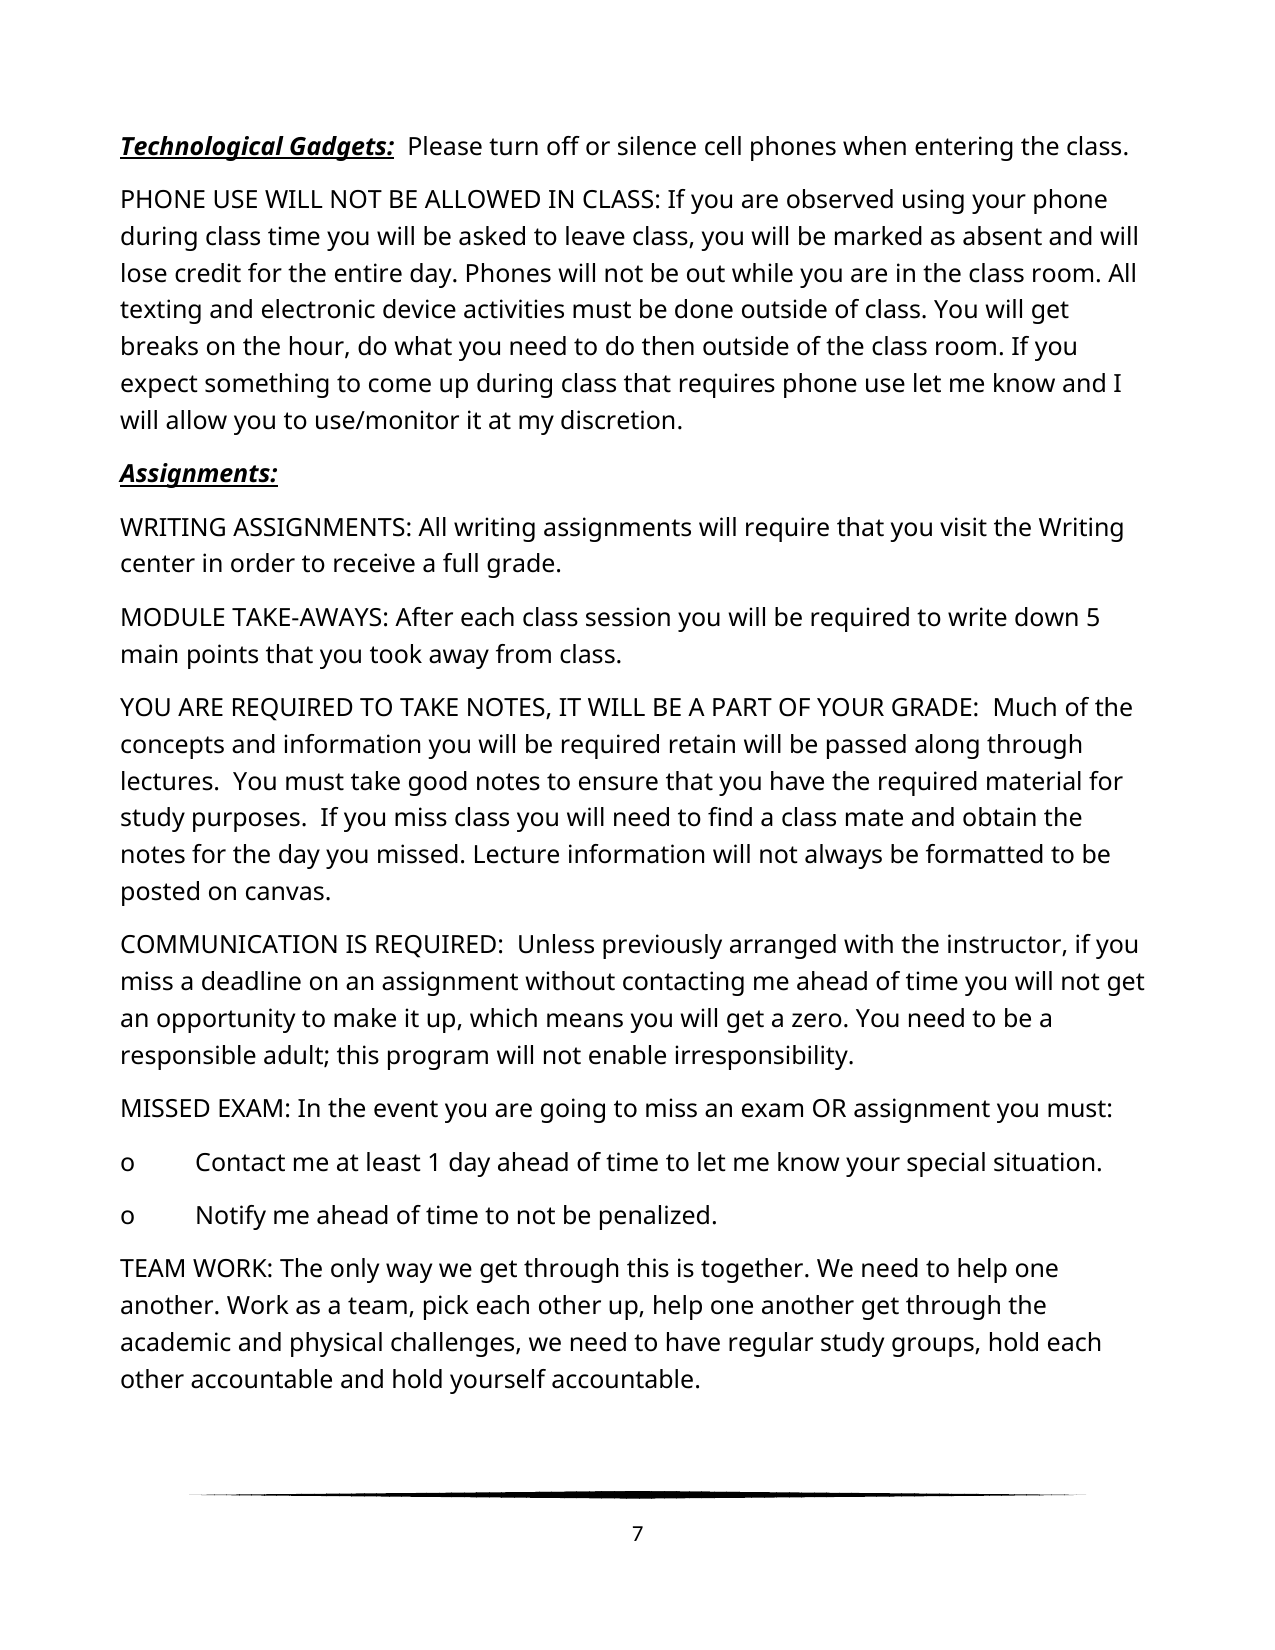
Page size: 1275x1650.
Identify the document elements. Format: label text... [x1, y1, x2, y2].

text TEAM WORK: The only way we get through this is together. We need to help one another. Work as a team, pick each other up, help one another get through the academic and physical challenges, we need to have regular study groups, hold each other accountable and hold yourself accountable. [120, 1251, 1155, 1396]
text o Notify me ahead of time to not be penalized. [120, 1198, 1155, 1232]
text YOU ARE REQUIRED TO TAKE NOTES, IT WILL BE A PART OF YOUR GRADE: Much of the concepts and information you will be required retain will be passed along through lectures. You must take good notes to ensure that you have the required material for study purposes. If you miss class you will need to find a class mate and obtain the notes for the day you missed. Lecture information will not always be formatted to be posted on canvas. [120, 690, 1155, 908]
text PHONE USE WILL NOT BE ALLOWED IN CLASS: If you are observed using your phone during class time you will be asked to leave class, you will be marked as absent and will lose credit for the entire day. Phones will not be out while you are in the class room. All texting and electronic device activities must be done outside of class. You will get breaks on the hour, do what you need to do then outside of the class room. If you expect something to come up during class that requires phone use let me know and I will allow you to use/monitor it at my discretion. [120, 182, 1155, 437]
text WRITING ASSIGNMENTS: All writing assignments will require that you visit the Writing center in order to receive a full grade. [120, 509, 1155, 580]
text MISSED EXAM: In the event you are going to miss an exam OR assignment you must: [120, 1091, 1155, 1125]
text COMMUNICATION IS REQUIRED: Unless previously arranged with the instructor, if you miss a deadline on an assignment without contacting me ahead of time you will not get an opportunity to make it up, which means you will get a zero. You need to be a responsible adult; this program will not enable irresponsibility. [120, 927, 1155, 1071]
text MODULE TAKE-AWAYS: After each class session you will be required to write down 5 main points that you took away from class. [120, 599, 1155, 670]
text Technological Gadgets: Please turn off or silence cell phones when entering the class. [120, 128, 1155, 162]
text Assignments: [120, 456, 1155, 490]
picture [189, 1491, 1087, 1499]
text o Contact me at least 1 day ahead of time to let me know your special situation. [120, 1144, 1155, 1178]
